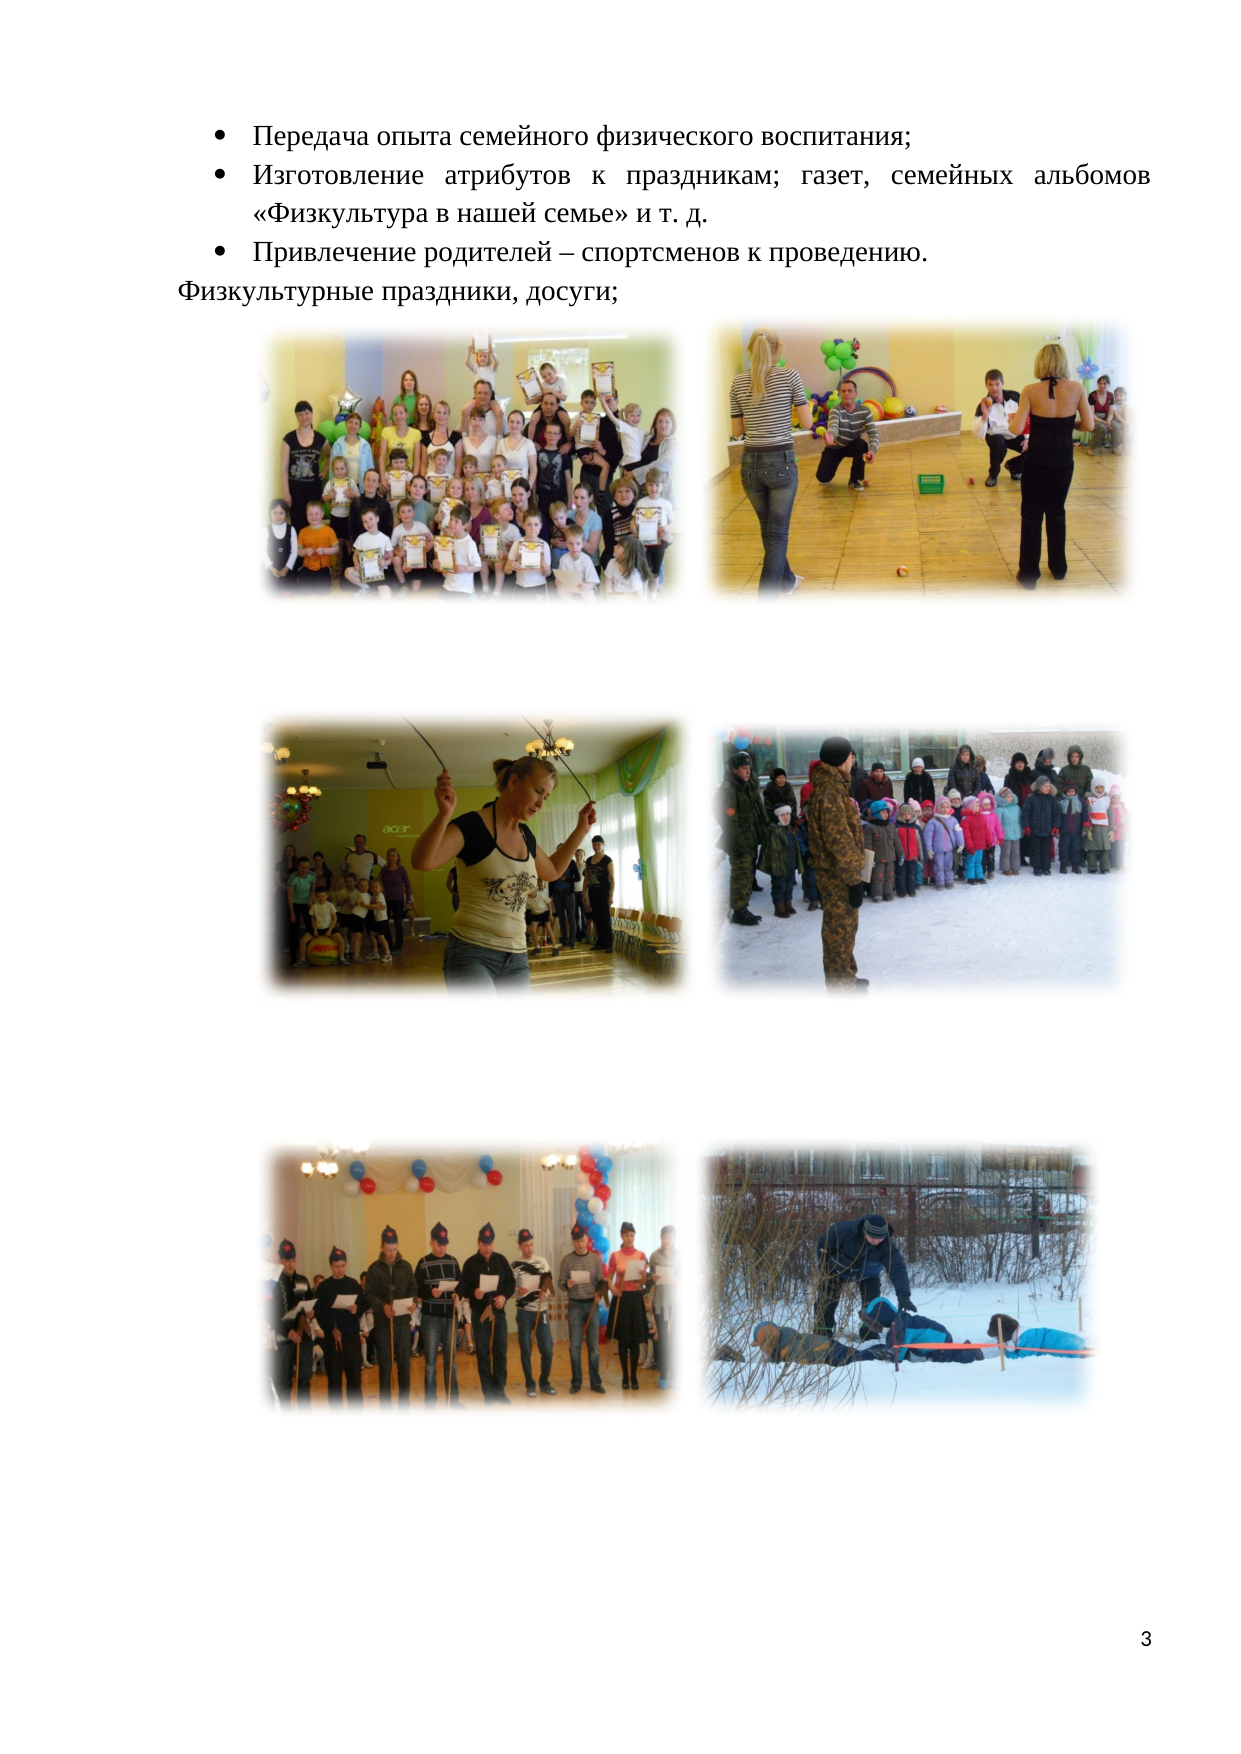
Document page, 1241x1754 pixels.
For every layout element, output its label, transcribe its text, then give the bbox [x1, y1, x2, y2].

picture [734, 749, 1106, 973]
list Передача опыта семейного физического воспитания; [215, 118, 1152, 152]
list Изготовление атрибутов к праздникам; газет, семейных альбомов «Физкультура в нашей семье» и т. д. [215, 157, 1152, 229]
picture [285, 737, 666, 973]
picture [728, 341, 1111, 577]
text Физкультурные праздники, досуги; [177, 273, 1152, 306]
picture [285, 351, 660, 578]
picture [723, 1165, 1073, 1389]
list Привлечение родителей – спортсменов к проведению. [215, 234, 1152, 268]
picture [285, 1165, 656, 1389]
